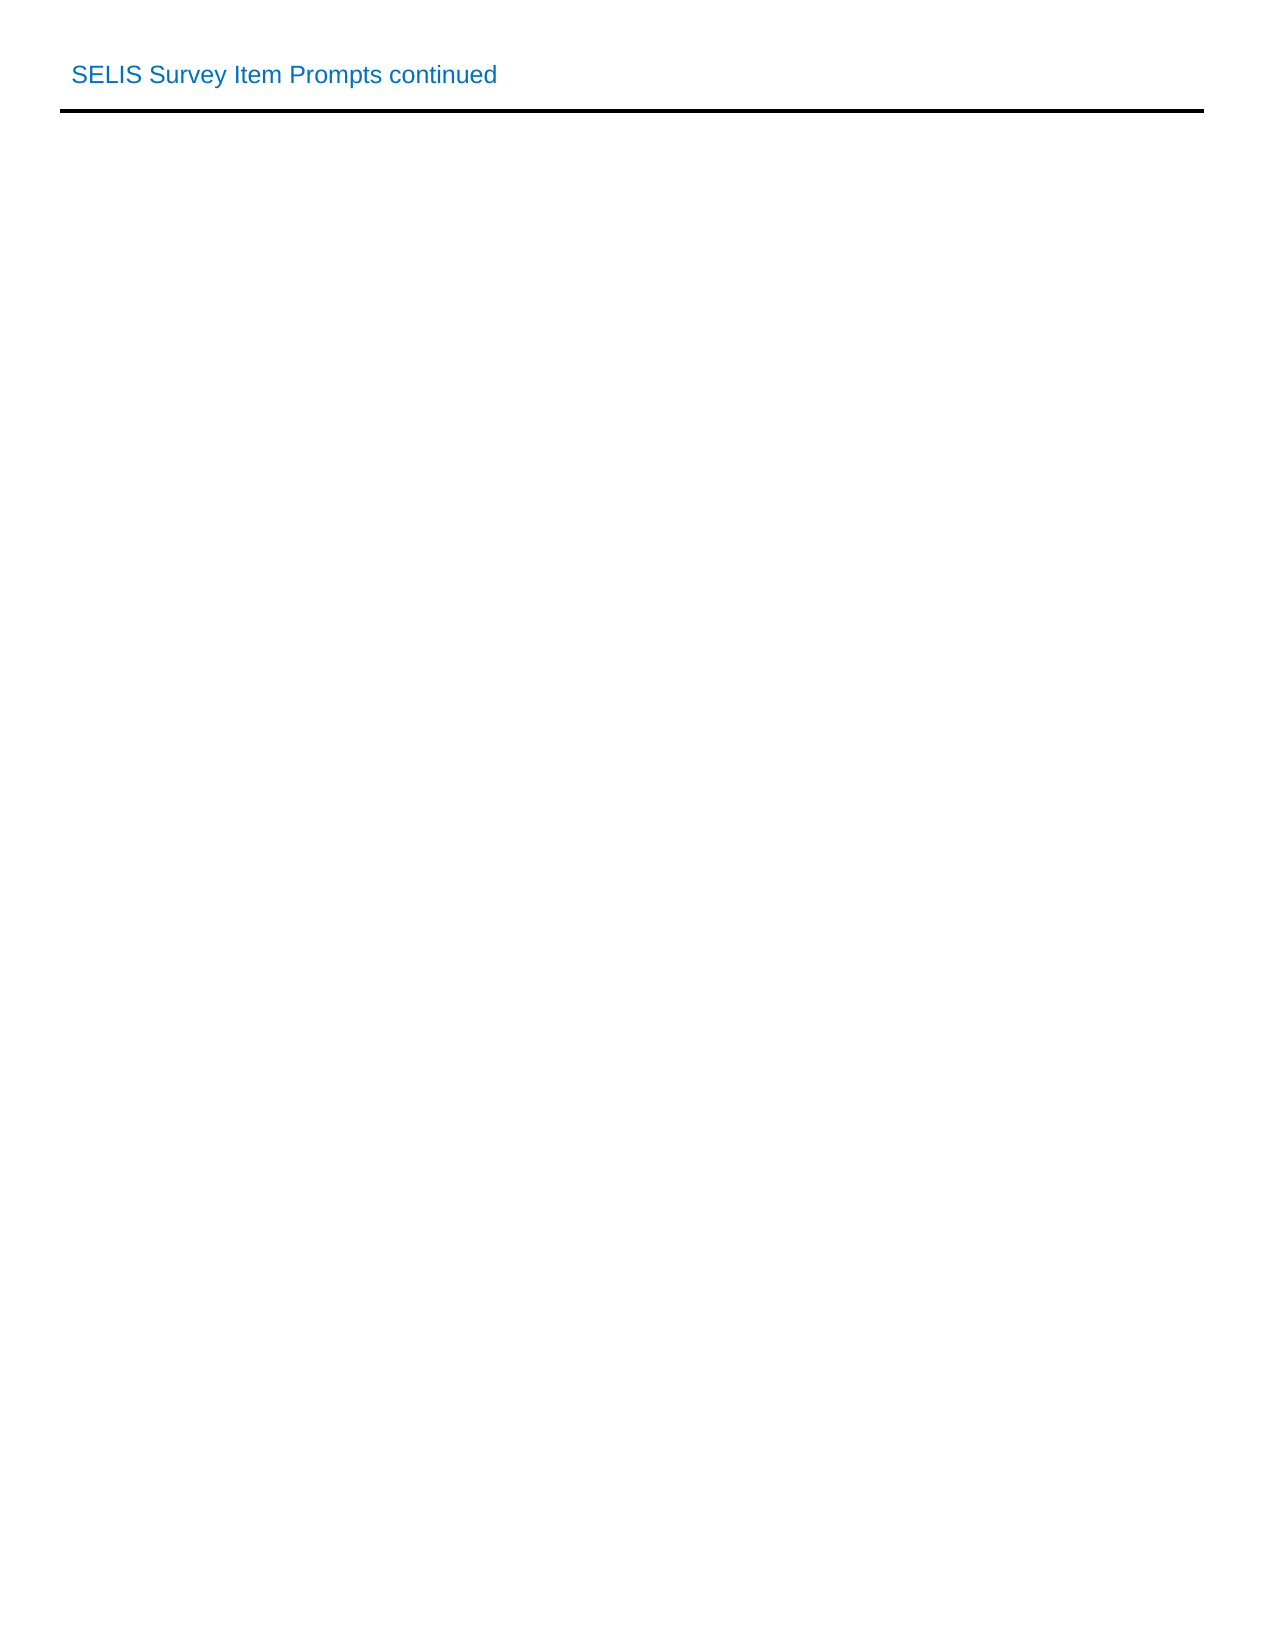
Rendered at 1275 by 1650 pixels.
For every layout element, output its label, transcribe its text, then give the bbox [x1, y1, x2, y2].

table_header SELIS Survey Item Prompts continued [60, 60, 1204, 109]
